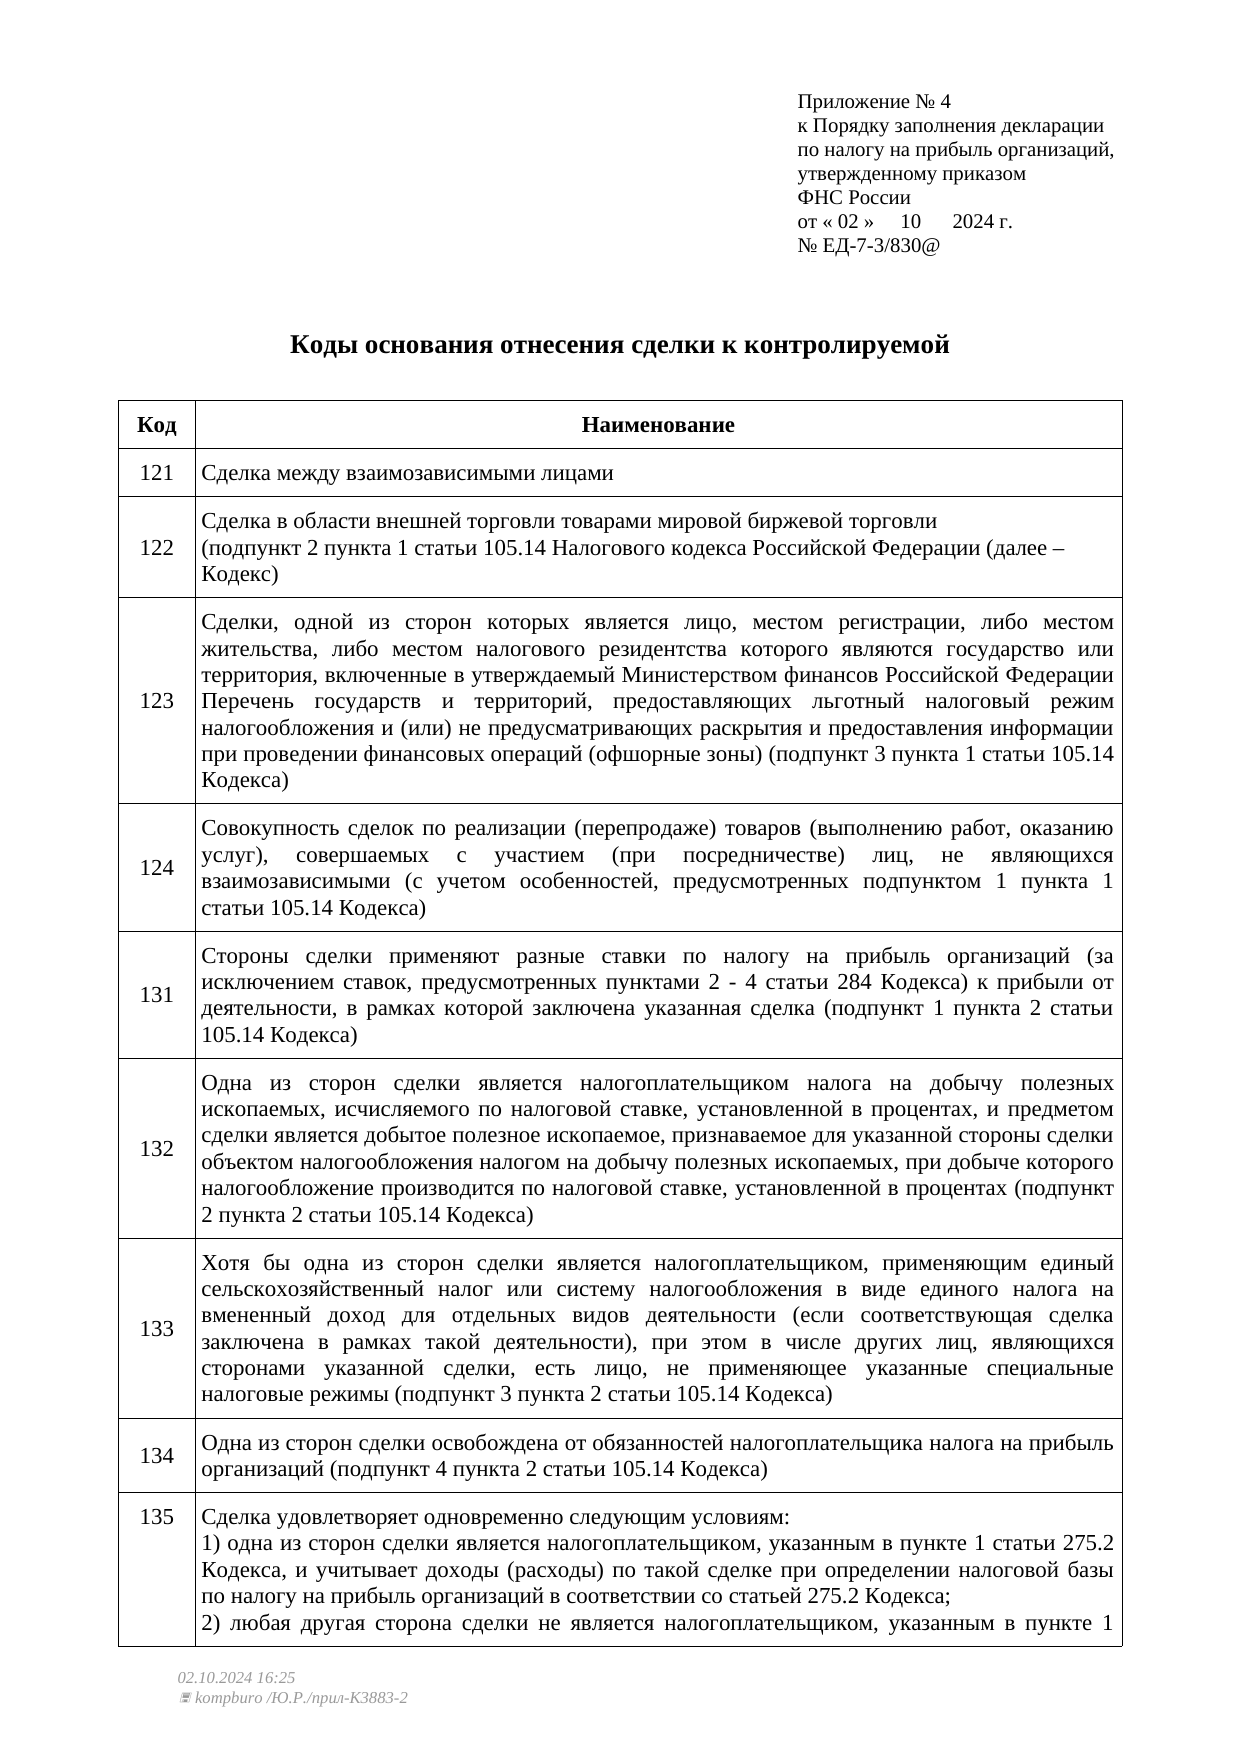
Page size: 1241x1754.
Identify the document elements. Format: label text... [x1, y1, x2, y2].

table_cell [196, 1493, 1122, 1646]
table_cell 133 [119, 1239, 195, 1417]
table_cell 122 [119, 497, 195, 597]
table_header Код [119, 401, 195, 448]
table_cell 134 [119, 1419, 195, 1492]
table_header Наименование [196, 401, 1122, 448]
table_cell Хотя бы одна из сторон сделки является налогоплательщиком, применяющим единый сельскохозяйственный налог или систему налогообложения в виде единого налога на вмененный доход для отдельных видов деятельности (если соответствующая сделка заключена в рамках такой деятельности), при этом в числе других лиц, являющихся сторонами указанной сделки, есть лицо, не применяющее указанные специальные налоговые режимы (подпункт 3 пункта 2 статьи 105.14 Кодекса) [196, 1239, 1122, 1417]
table_cell 131 [119, 932, 195, 1058]
table_cell 135 [119, 1493, 195, 1646]
table_cell Сделки, одной из сторон которых является лицо, местом регистрации, либо местом жительства, либо местом налогового резидентства которого являются государство или территория, включенные в утверждаемый Министерством финансов Российской Федерации Перечень государств и территорий, предоставляющих льготный налоговый режим налогообложения и (или) не предусматривающих раскрытия и предоставления информации при проведении финансовых операций (офшорные зоны) (подпункт 3 пункта 1 статьи 105.14 Кодекса) [196, 598, 1122, 803]
text Коды основания отнесения сделки к контролируемой [118, 328, 1122, 360]
table_cell 132 [119, 1059, 195, 1238]
table_cell Одна из сторон сделки является налогоплательщиком налога на добычу полезных ископаемых, исчисляемого по налоговой ставке, установленной в процентах, и предметом сделки является добытое полезное ископаемое, признаваемое для указанной стороны сделки объектом налогообложения налогом на добычу полезных ископаемых, при добыче которого налогообложение производится по налоговой ставке, установленной в процентах (подпункт 2 пункта 2 статьи 105.14 Кодекса) [196, 1059, 1122, 1238]
table_cell Стороны сделки применяют разные ставки по налогу на прибыль организаций (за исключением ставок, предусмотренных пунктами 2 - 4 статьи 284 Кодекса) к прибыли от деятельности, в рамках которой заключена указанная сделка (подпункт 1 пункта 2 статьи 105.14 Кодекса) [196, 932, 1122, 1058]
table_cell Сделка в области внешней торговли товарами мировой биржевой торговли (подпункт 2 пункта 1 статьи 105.14 Налогового кодекса Российской Федерации (далее – Кодекс) [196, 497, 1122, 597]
table_cell 123 [119, 598, 195, 803]
table_cell Одна из сторон сделки освобождена от обязанностей налогоплательщика налога на прибыль организаций (подпункт 4 пункта 2 статьи 105.14 Кодекса) [196, 1419, 1122, 1492]
table_cell 124 [119, 804, 195, 931]
table_cell Совокупность сделок по реализации (перепродаже) товаров (выполнению работ, оказанию услуг), совершаемых с участием (при посредничестве) лиц, не являющихся взаимозависимыми (с учетом особенностей, предусмотренных подпунктом 1 пункта 1 статьи 105.14 Кодекса) [196, 804, 1122, 931]
table_cell 121 [119, 449, 195, 496]
text Приложение № 4 к Порядку заполнения декларации по налогу на прибыль организаций, утвержденному приказом ФНС России от « 02 » 10 2024 г. № ЕД-7-3/830@ [797, 89, 1122, 257]
table_cell Сделка между взаимозависимыми лицами [196, 449, 1122, 496]
